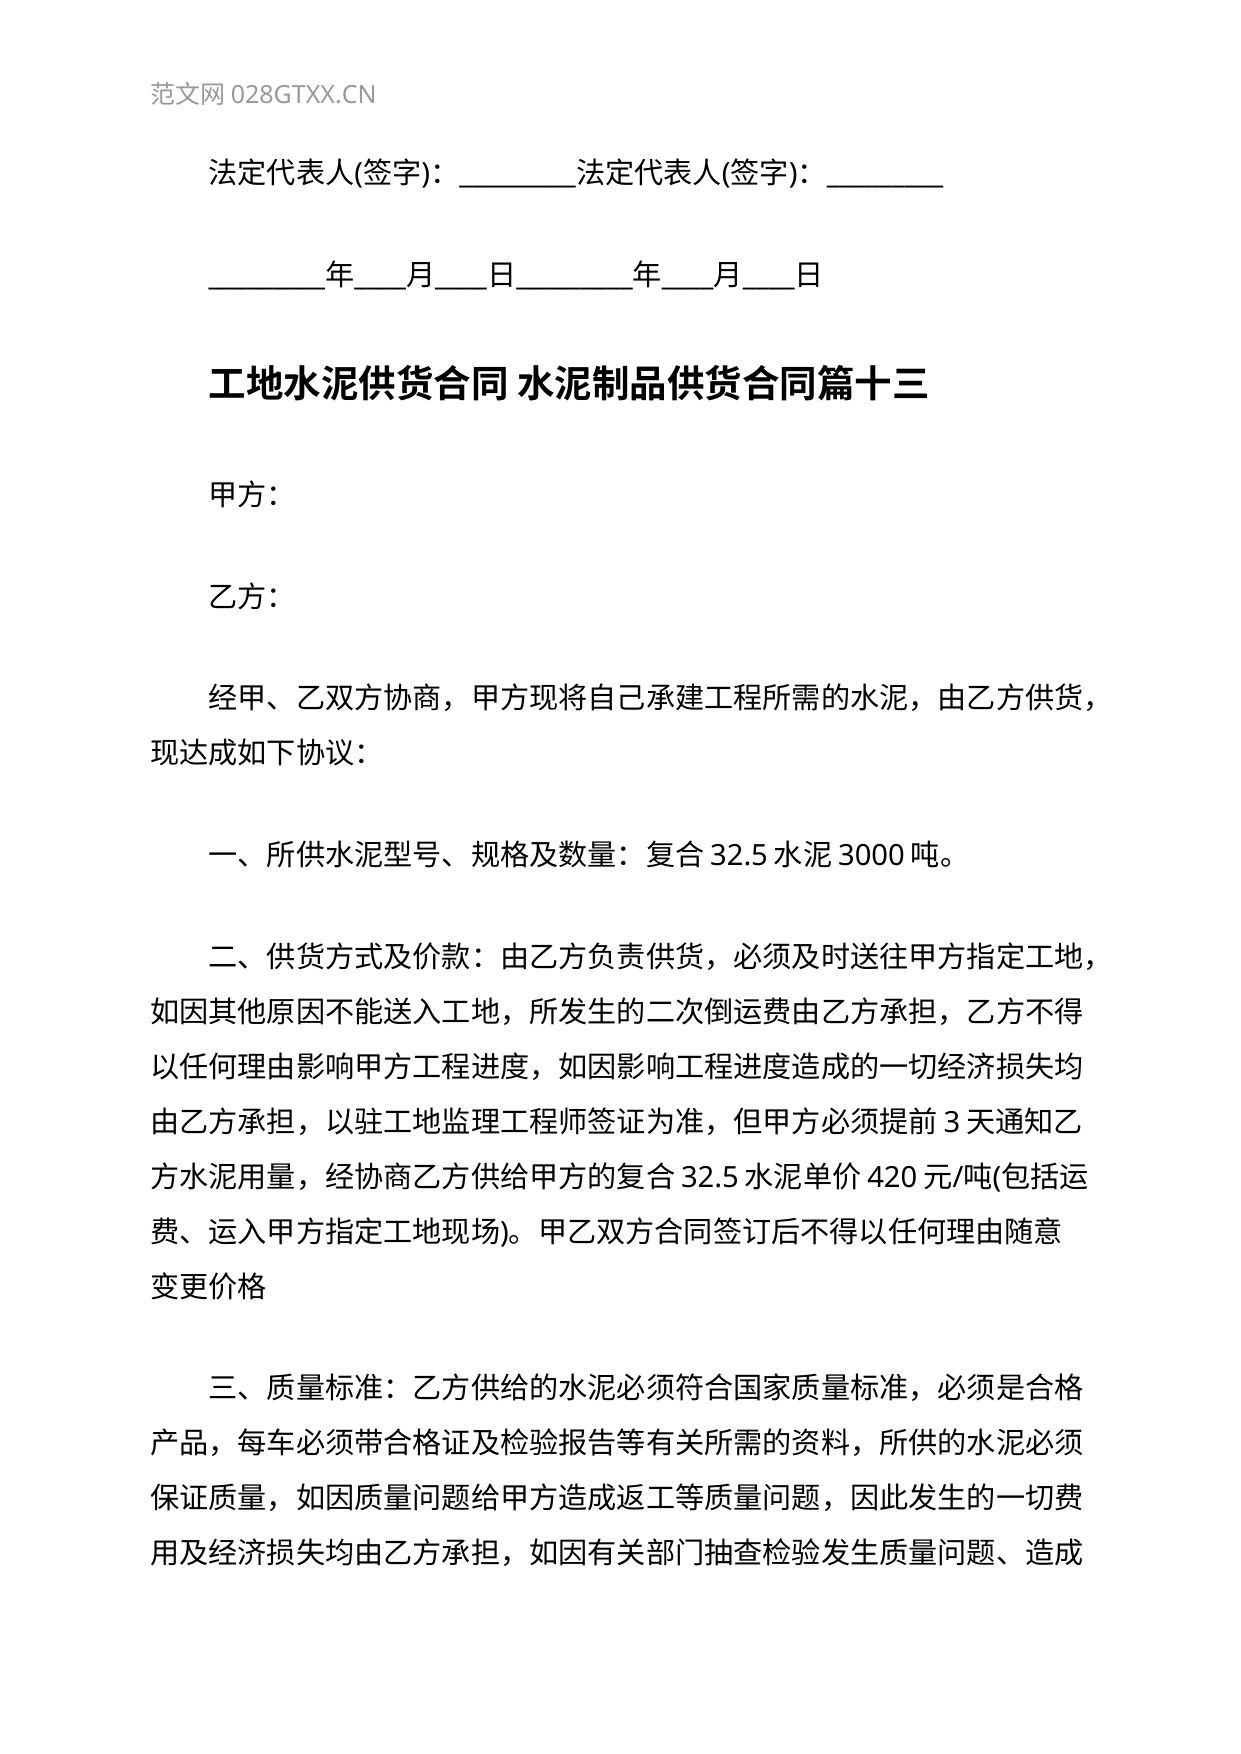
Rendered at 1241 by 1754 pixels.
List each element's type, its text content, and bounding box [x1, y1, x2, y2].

text 二、供货方式及价款：由乙方负责供货，必须及时送往甲方指定工地，如因其他原因不能送入工地，所发生的二次倒运费由乙方承担，乙方不得以任何理由影响甲方工程进度，如因影响工程进度造成的一切经济损失均由乙方承担，以驻工地监理工程师签证为准，但甲方必须提前3天通知乙方水泥用量，经协商乙方供给甲方的复合32.5水泥单价420元/吨(包括运费、运入甲方指定工地现场)。甲乙双方合同签订后不得以任何理由随意变更价格 [150, 933, 1090, 1306]
text 乙方： [150, 573, 1090, 615]
text 法定代表人(签字)：_________法定代表人(签字)：_________ [150, 150, 1090, 192]
text 工地水泥供货合同 水泥制品供货合同篇十三 [150, 354, 1090, 408]
text _________年____月____日_________年____月____日 [150, 252, 1090, 294]
text 经甲、乙双方协商，甲方现将自己承建工程所需的水泥，由乙方供货，现达成如下协议： [150, 675, 1090, 772]
text 甲方： [150, 471, 1090, 514]
text 一、所供水泥型号、规格及数量：复合32.5水泥3000吨。 [150, 832, 1090, 874]
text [150, 1365, 1090, 1572]
